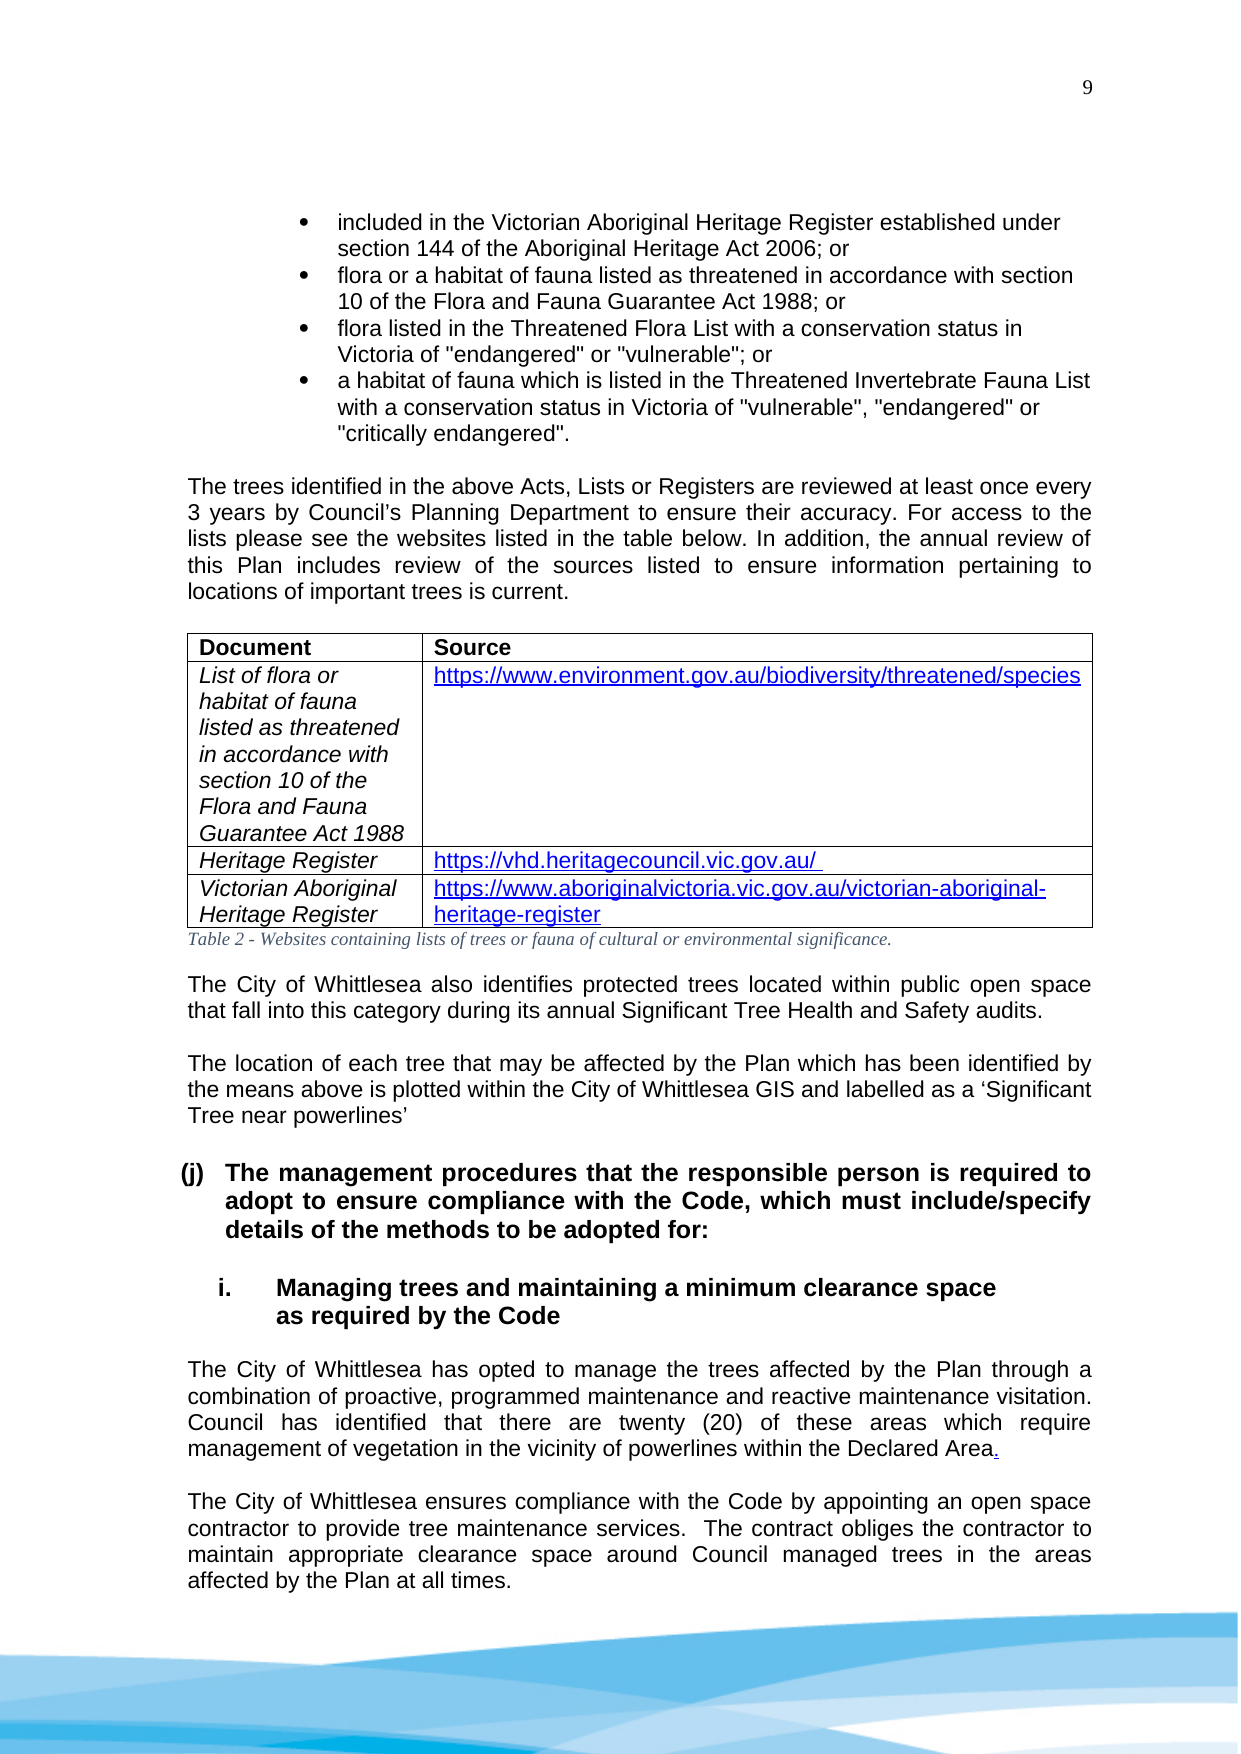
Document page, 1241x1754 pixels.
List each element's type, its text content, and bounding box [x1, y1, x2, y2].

table_cell https://www.environment.gov.au/biodiversity/threatened/species [423, 662, 1092, 846]
list a habitat of fauna which is listed in the Threatened Invertebrate Fauna List with a conservation status in Victoria of "vulnerable", "endangered" or "critically endangered". [300, 367, 1093, 446]
table_header Source [423, 634, 1092, 661]
list flora listed in the Threatened Flora List with a conservation status in Victoria of "endangered" or "vulnerable"; or [300, 314, 1093, 367]
subtitle Managing trees and maintaining a minimum clearance space as required by the Code [232, 1272, 1014, 1330]
subtitle The management procedures that the responsible person is required to adopt to ensure compliance with the Code, which must include/specify details of the methods to be adopted for: [180, 1157, 1093, 1244]
text The City of Whittlesea has opted to manage the trees affected by the Plan through a combination of proactive, programmed maintenance and reactive maintenance visitation. Council has identified that there are twenty (20) of these areas which require management of vegetation in the vicinity of powerlines within the Declared Area. [187, 1356, 1093, 1462]
table_header Document [188, 634, 422, 661]
table_cell Victorian Aboriginal Heritage Register [188, 875, 422, 927]
text The City of Whittlesea ensures compliance with the Code by appointing an open space contractor to provide tree maintenance services. The contract obliges the contractor to maintain appropriate clearance space around Council managed trees in the areas affected by the Plan at all times. [187, 1488, 1093, 1593]
text Table 2 - Websites containing lists of trees or fauna of cultural or environmental significance. [187, 928, 1093, 950]
text The trees identified in the above Acts, Lists or Registers are reviewed at least once every 3 years by Council’s Planning Department to ensure their accuracy. For access to the lists please see the websites listed in the table below. In addition, the annual review of this Plan includes review of the sources listed to ensure information pertaining to locations of important trees is current. [187, 473, 1093, 604]
table_cell https://www.aboriginalvictoria.vic.gov.au/victorian-aboriginal-heritage-register [423, 875, 1092, 927]
text The City of Whittlesea also identifies protected trees located within public open space that fall into this category during its annual Significant Tree Health and Safety audits. [187, 971, 1093, 1023]
picture [0, 1609, 1238, 1754]
table_cell List of flora or habitat of fauna listed as threatened in accordance with section 10 of the Flora and Fauna Guarantee Act 1988 [188, 662, 422, 846]
table_cell https://vhd.heritagecouncil.vic.gov.au/ [423, 847, 1092, 873]
table_cell Heritage Register [188, 847, 422, 873]
list flora or a habitat of fauna listed as threatened in accordance with section 10 of the Flora and Fauna Guarantee Act 1988; or [300, 262, 1093, 314]
list included in the Victorian Aboriginal Heritage Register established under section 144 of the Aboriginal Heritage Act 2006; or [300, 209, 1093, 262]
text The location of each tree that may be affected by the Plan which has been identified by the means above is plotted within the City of Whittlesea GIS and labelled as a ‘Significant Tree near powerlines’ [187, 1050, 1093, 1129]
